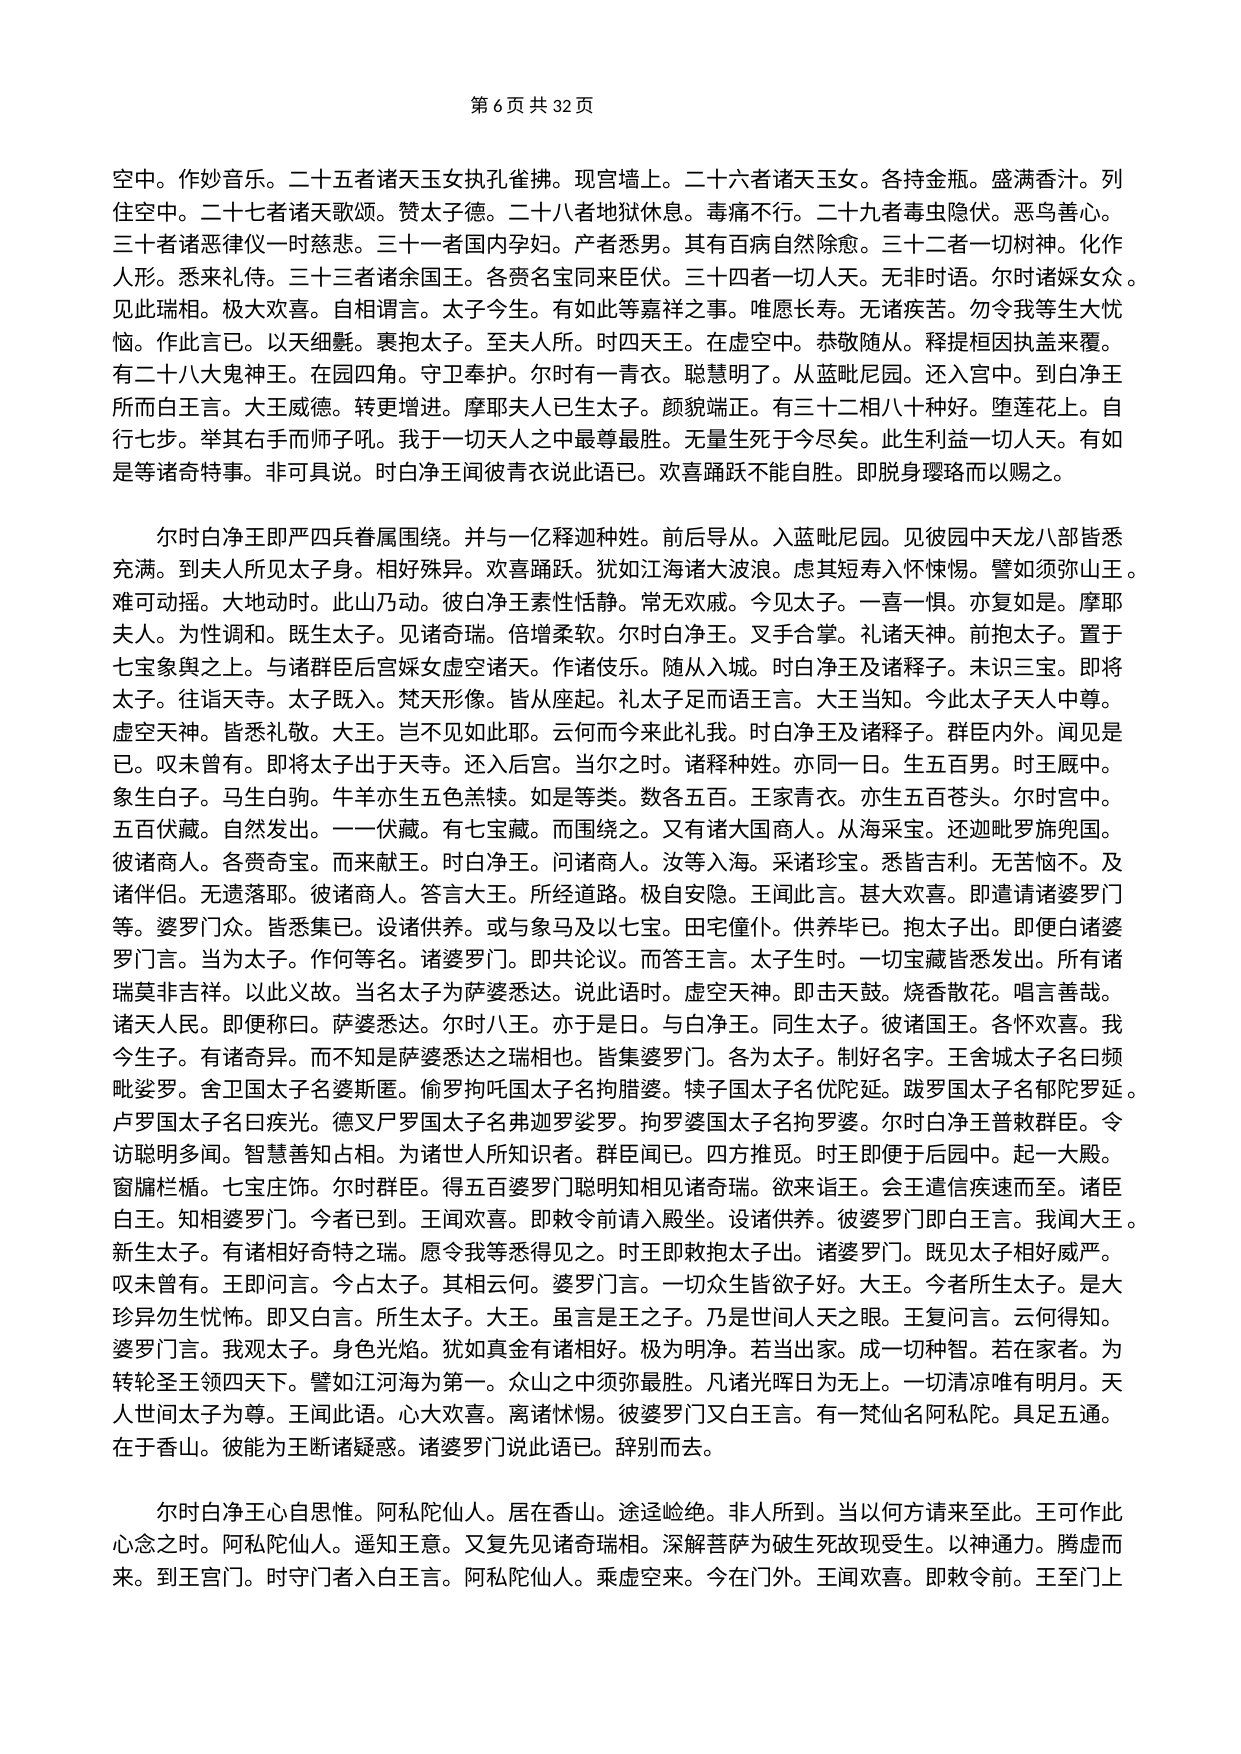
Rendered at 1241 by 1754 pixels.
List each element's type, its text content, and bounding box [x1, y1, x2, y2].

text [112, 1494, 1128, 1592]
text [112, 162, 1128, 487]
text 尔时白净王即严四兵眷属围绕。并与一亿释迦种姓。前后导从。入蓝毗尼园。见彼园中天龙八部皆悉充满。到夫人所见太子身。相好殊异。欢喜踊跃。犹如江海诸大波浪。虑其短寿入怀悚惕。譬如须弥山王。难可动摇。大地动时。此山乃动。彼白净王素性恬静。常无欢戚。今见太子。一喜一惧。亦复如是。摩耶夫人。为性调和。既生太子。见诸奇瑞。倍增柔软。尔时白净王。叉手合掌。礼诸天神。前抱太子。置于七宝象舆之上。与诸群臣后宫婇女虚空诸天。作诸伎乐。随从入城。时白净王及诸释子。未识三宝。即将太子。往诣天寺。太子既入。梵天形像。皆从座起。礼太子足而语王言。大王当知。今此太子天人中尊。虚空天神。皆悉礼敬。大王。岂不见如此耶。云何而今来此礼我。时白净王及诸释子。群臣内外。闻见是已。叹未曾有。即将太子出于天寺。还入后宫。当尔之时。诸释种姓。亦同一日。生五百男。时王厩中。象生白子。马生白驹。牛羊亦生五色羔犊。如是等类。数各五百。王家青衣。亦生五百苍头。尔时宫中。五百伏藏。自然发出。一一伏藏。有七宝藏。而围绕之。又有诸大国商人。从海采宝。还迦毗罗旆兜国。彼诸商人。各赍奇宝。而来献王。时白净王。问诸商人。汝等入海。采诸珍宝。悉皆吉利。无苦恼不。及诸伴侣。无遗落耶。彼诸商人。答言大王。所经道路。极自安隐。王闻此言。甚大欢喜。即遣请诸婆罗门等。婆罗门众。皆悉集已。设诸供养。或与象马及以七宝。田宅僮仆。供养毕已。抱太子出。即便白诸婆罗门言。当为太子。作何等名。诸婆罗门。即共论议。而答王言。太子生时。一切宝藏皆悉发出。所有诸瑞莫非吉祥。以此义故。当名太子为萨婆悉达。说此语时。虚空天神。即击天鼓。烧香散花。唱言善哉。诸天人民。即便称曰。萨婆悉达。尔时八王。亦于是日。与白净王。同生太子。彼诸国王。各怀欢喜。我今生子。有诸奇异。而不知是萨婆悉达之瑞相也。皆集婆罗门。各为太子。制好名字。王舍城太子名曰频毗娑罗。舍卫国太子名婆斯匿。偷罗拘吒国太子名拘腊婆。犊子国太子名优陀延。跋罗国太子名郁陀罗延。卢罗国太子名曰疾光。德叉尸罗国太子名弗迦罗娑罗。拘罗婆国太子名拘罗婆。尔时白净王普敕群臣。令访聪明多闻。智慧善知占相。为诸世人所知识者。群臣闻已。四方推觅。时王即便于后园中。起一大殿。窗牖栏楯。七宝庄饰。尔时群臣。得五百婆罗门聪明知相见诸奇瑞。欲来诣王。会王遣信疾速而至。诸臣白王。知相婆罗门。今者已到。王闻欢喜。即敕令前请入殿坐。设诸供养。彼婆罗门即白王言。我闻大王。新生太子。有诸相好奇特之瑞。愿令我等悉得见之。时王即敕抱太子出。诸婆罗门。既见太子相好威严。叹未曾有。王即问言。今占太子。其相云何。婆罗门言。一切众生皆欲子好。大王。今者所生太子。是大珍异勿生忧怖。即又白言。所生太子。大王。虽言是王之子。乃是世间人天之眼。王复问言。云何得知。婆罗门言。我观太子。身色光焰。犹如真金有诸相好。极为明净。若当出家。成一切种智。若在家者。为转轮圣王领四天下。譬如江河海为第一。众山之中须弥最胜。凡诸光晖日为无上。一切清凉唯有明月。天人世间太子为尊。王闻此语。心大欢喜。离诸怵惕。彼婆罗门又白王言。有一梵仙名阿私陀。具足五通。在于香山。彼能为王断诸疑惑。诸婆罗门说此语已。辞别而去。 [112, 519, 1128, 1462]
